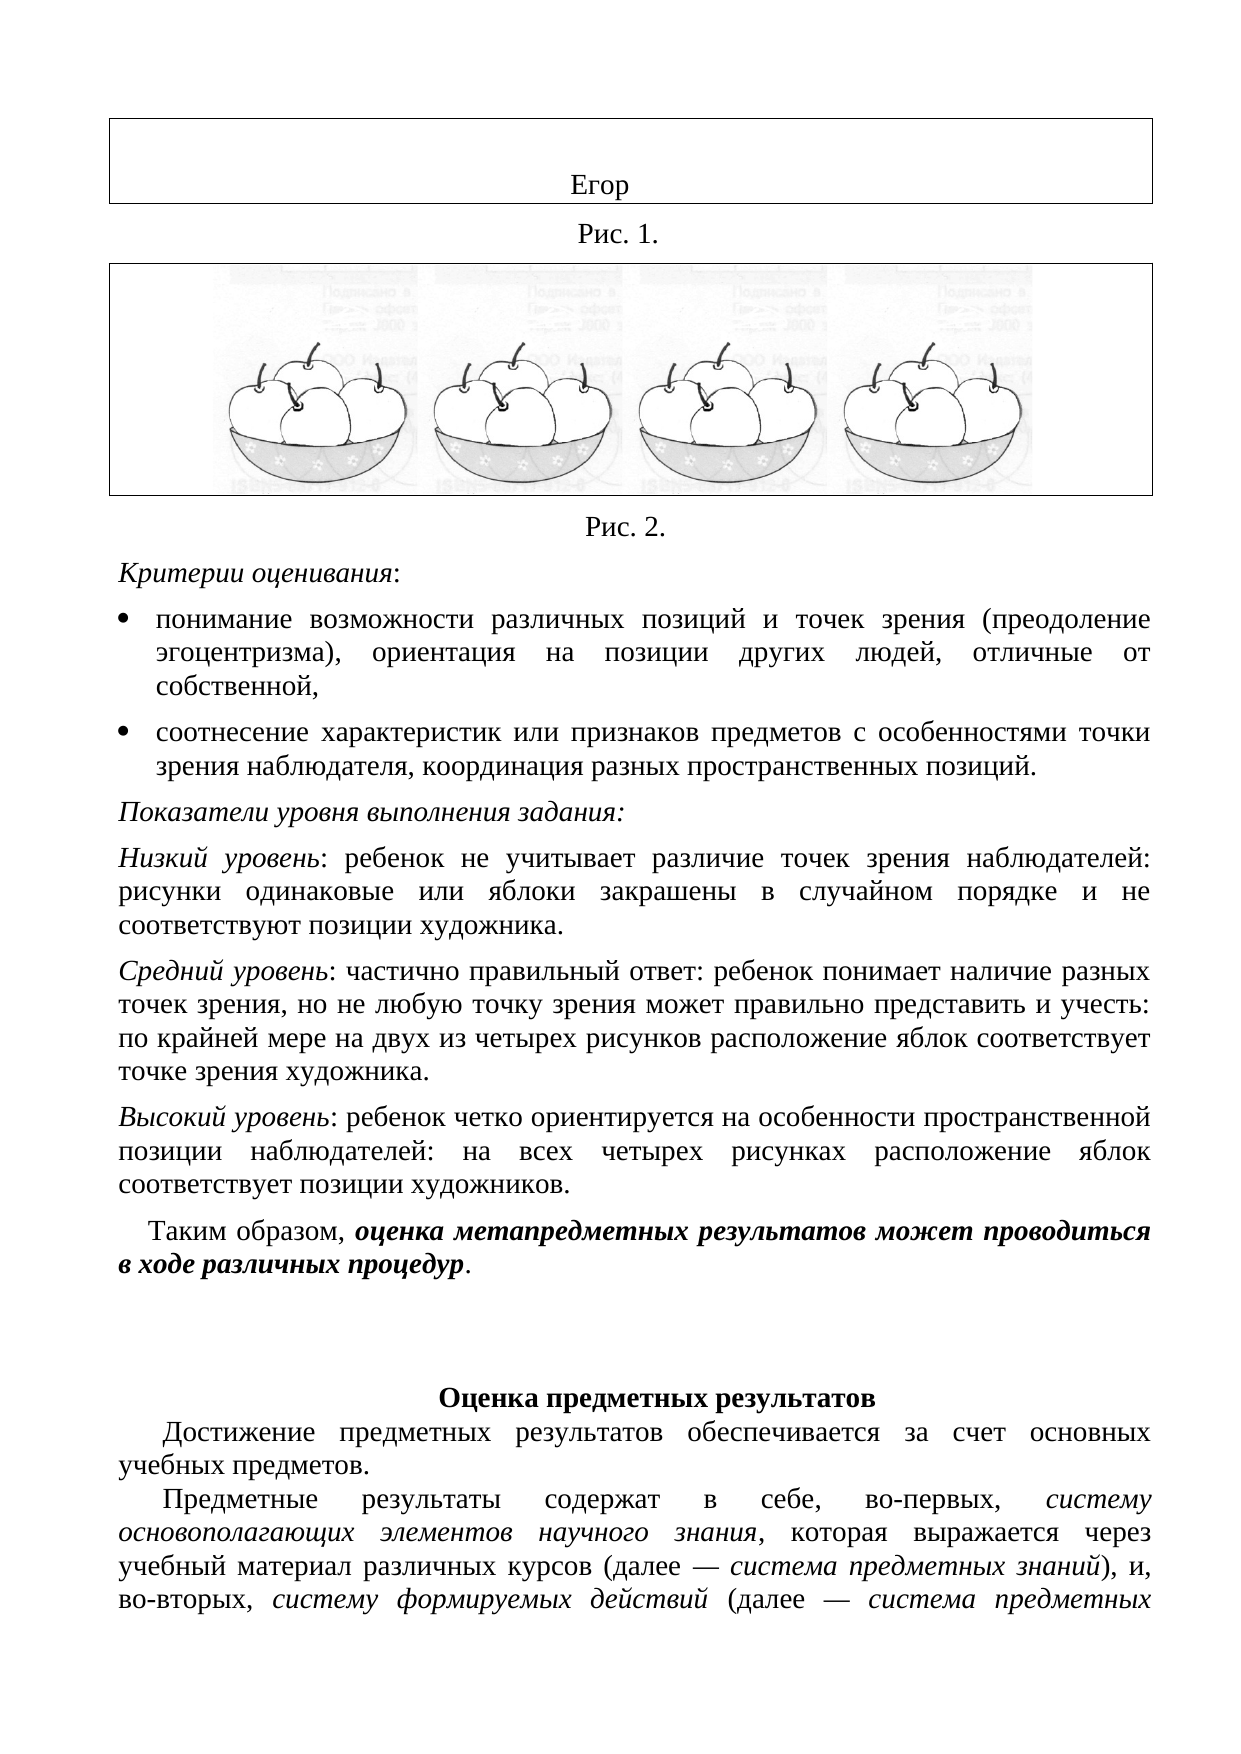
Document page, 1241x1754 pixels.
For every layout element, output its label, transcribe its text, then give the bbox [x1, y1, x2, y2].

text Средний уровень: частично правильный ответ: ребенок понимает наличие разных точек зрения, но не любую точку зрения может правильно представить и учесть: по крайней мере на двух из четырех рисунков расположение яблок соответствует точке зрения художника. [118, 953, 1152, 1087]
text Егор [110, 164, 1152, 203]
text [118, 1481, 1152, 1615]
text Достижение предметных результатов обеспечивается за счет основных учебных предметов. [118, 1414, 1152, 1481]
text Таким образом, оценка метапредметных результатов может проводиться в ходе различных процедур. [118, 1213, 1152, 1280]
text Низкий уровень: ребенок не учитывает различие точек зрения наблюдателей: рисунки одинаковые или яблоки закрашены в случайном порядке и не соответствуют позиции художника. [118, 840, 1152, 940]
text Показатели уровня выполнения задания: [118, 794, 1152, 827]
list соотнесение характеристик или признаков предметов с особенностями точки зрения наблюдателя, координация разных пространственных позиций. [118, 714, 1152, 781]
text Рис. 2. [118, 509, 1152, 542]
list понимание возможности различных позиций и точек зрения (преодоление эгоцентризма), ориентация на позиции других людей, отличные от собственной, [118, 601, 1152, 702]
text Оценка предметных результатов [118, 1380, 1152, 1414]
picture [212, 265, 1033, 494]
text Высокий уровень: ребенок четко ориентируется на особенности пространственной позиции наблюдателей: на всех четырех рисунках расположение яблок соответствует позиции художников. [118, 1099, 1152, 1200]
text Рис. 1. [118, 216, 1152, 250]
text Критерии оценивания: [118, 555, 1152, 588]
